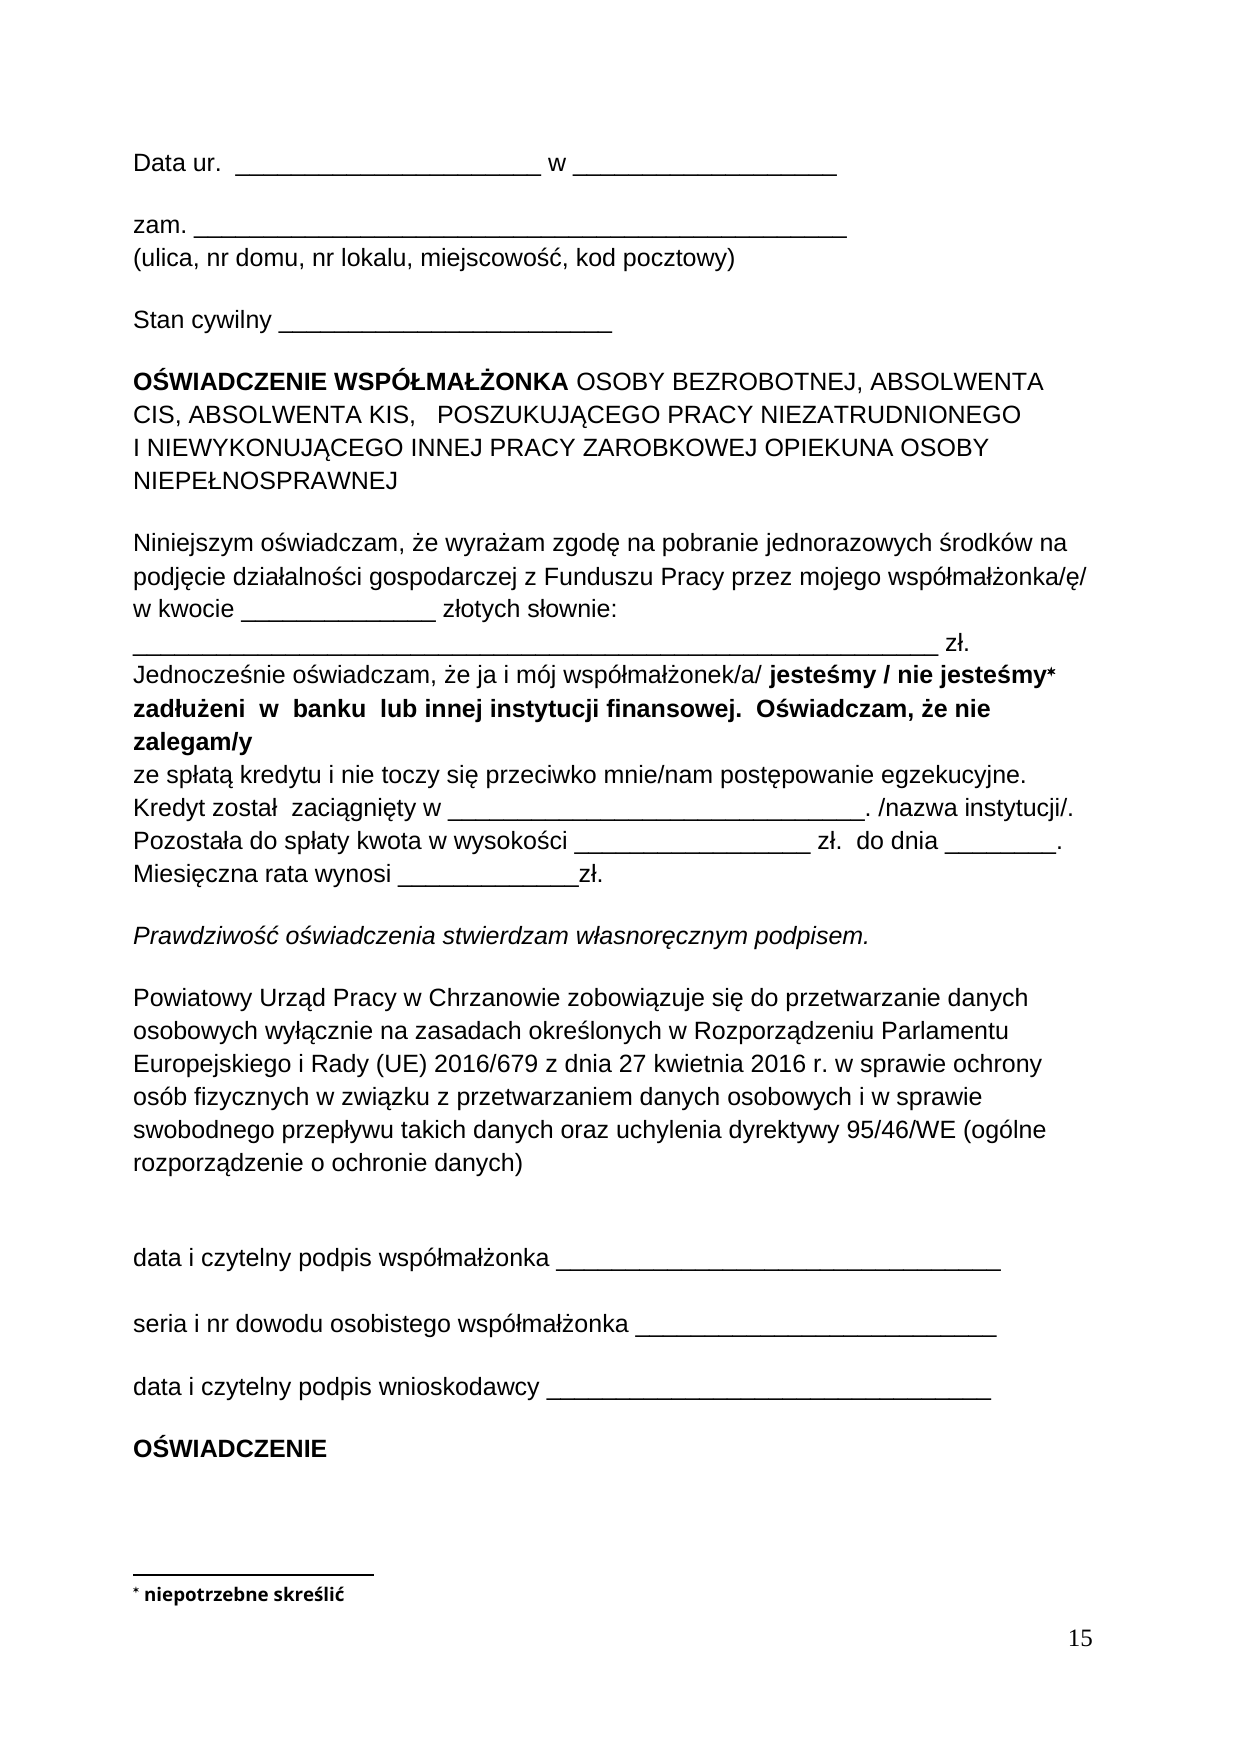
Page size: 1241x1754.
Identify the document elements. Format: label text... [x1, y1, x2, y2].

text data i czytelny podpis współmałżonka ________________________________ seria i nr dowodu osobistego współmałżonka __________________________ [133, 1243, 1093, 1338]
subtitle OŚWIADCZENIE WSPÓŁMAŁŻONKA OSOBY BEZROBOTNEJ, ABSOLWENTA CIS, ABSOLWENTA KIS, POSZUKUJĄCEGO PRACY NIEZATRUDNIONEGO I NIEWYKONUJĄCEGO INNEJ PRACY ZAROBKOWEJ OPIEKUNA OSOBY NIEPEŁNOSPRAWNEJ [133, 367, 1093, 495]
text data i czytelny podpis wnioskodawcy ________________________________ [133, 1372, 1093, 1400]
text Niniejszym oświadczam, że wyrażam zgodę na pobranie jednorazowych środków na podjęcie działalności gospodarczej z Funduszu Pracy przez mojego współmałżonka/ę/ w kwocie ______________ złotych słownie: __________________________________________________________ zł. Jednocześnie oświadczam, że ja i mój współmałżonek/a/ jesteśmy / nie jesteśmy zadłużeni w banku lub innej instytucji finansowej. Oświadczam, że nie zalegam/y ze spłatą kredytu i nie toczy się przeciwko mnie/nam postępowanie egzekucyjne. Kredyt został zaciągnięty w ______________________________. /nazwa instytucji/. Pozostała do spłaty kwota w wysokości _________________ zł. do dnia ________. Miesięczna rata wynosi _____________zł. [133, 528, 1093, 887]
text zam. _______________________________________________ (ulica, nr domu, nr lokalu, miejscowość, kod pocztowy) [133, 210, 1093, 272]
text Powiatowy Urząd Pracy w Chrzanowie zobowiązuje się do przetwarzanie danych osobowych wyłącznie na zasadach określonych w Rozporządzeniu Parlamentu Europejskiego i Rady (UE) 2016/679 z dnia 27 kwietnia 2016 r. w sprawie ochrony osób fizycznych w związku z przetwarzaniem danych osobowych i w sprawie swobodnego przepływu takich danych oraz uchylenia dyrektywy 95/46/WE (ogólne rozporządzenie o ochronie danych) [133, 983, 1093, 1210]
text Data ur. ______________________ w ___________________ [133, 148, 1093, 176]
text OŚWIADCZENIE [133, 1434, 1093, 1463]
text Prawdziwość oświadczenia stwierdzam własnoręcznym podpisem. [133, 921, 1093, 950]
text Stan cywilny ________________________ [133, 305, 1093, 334]
